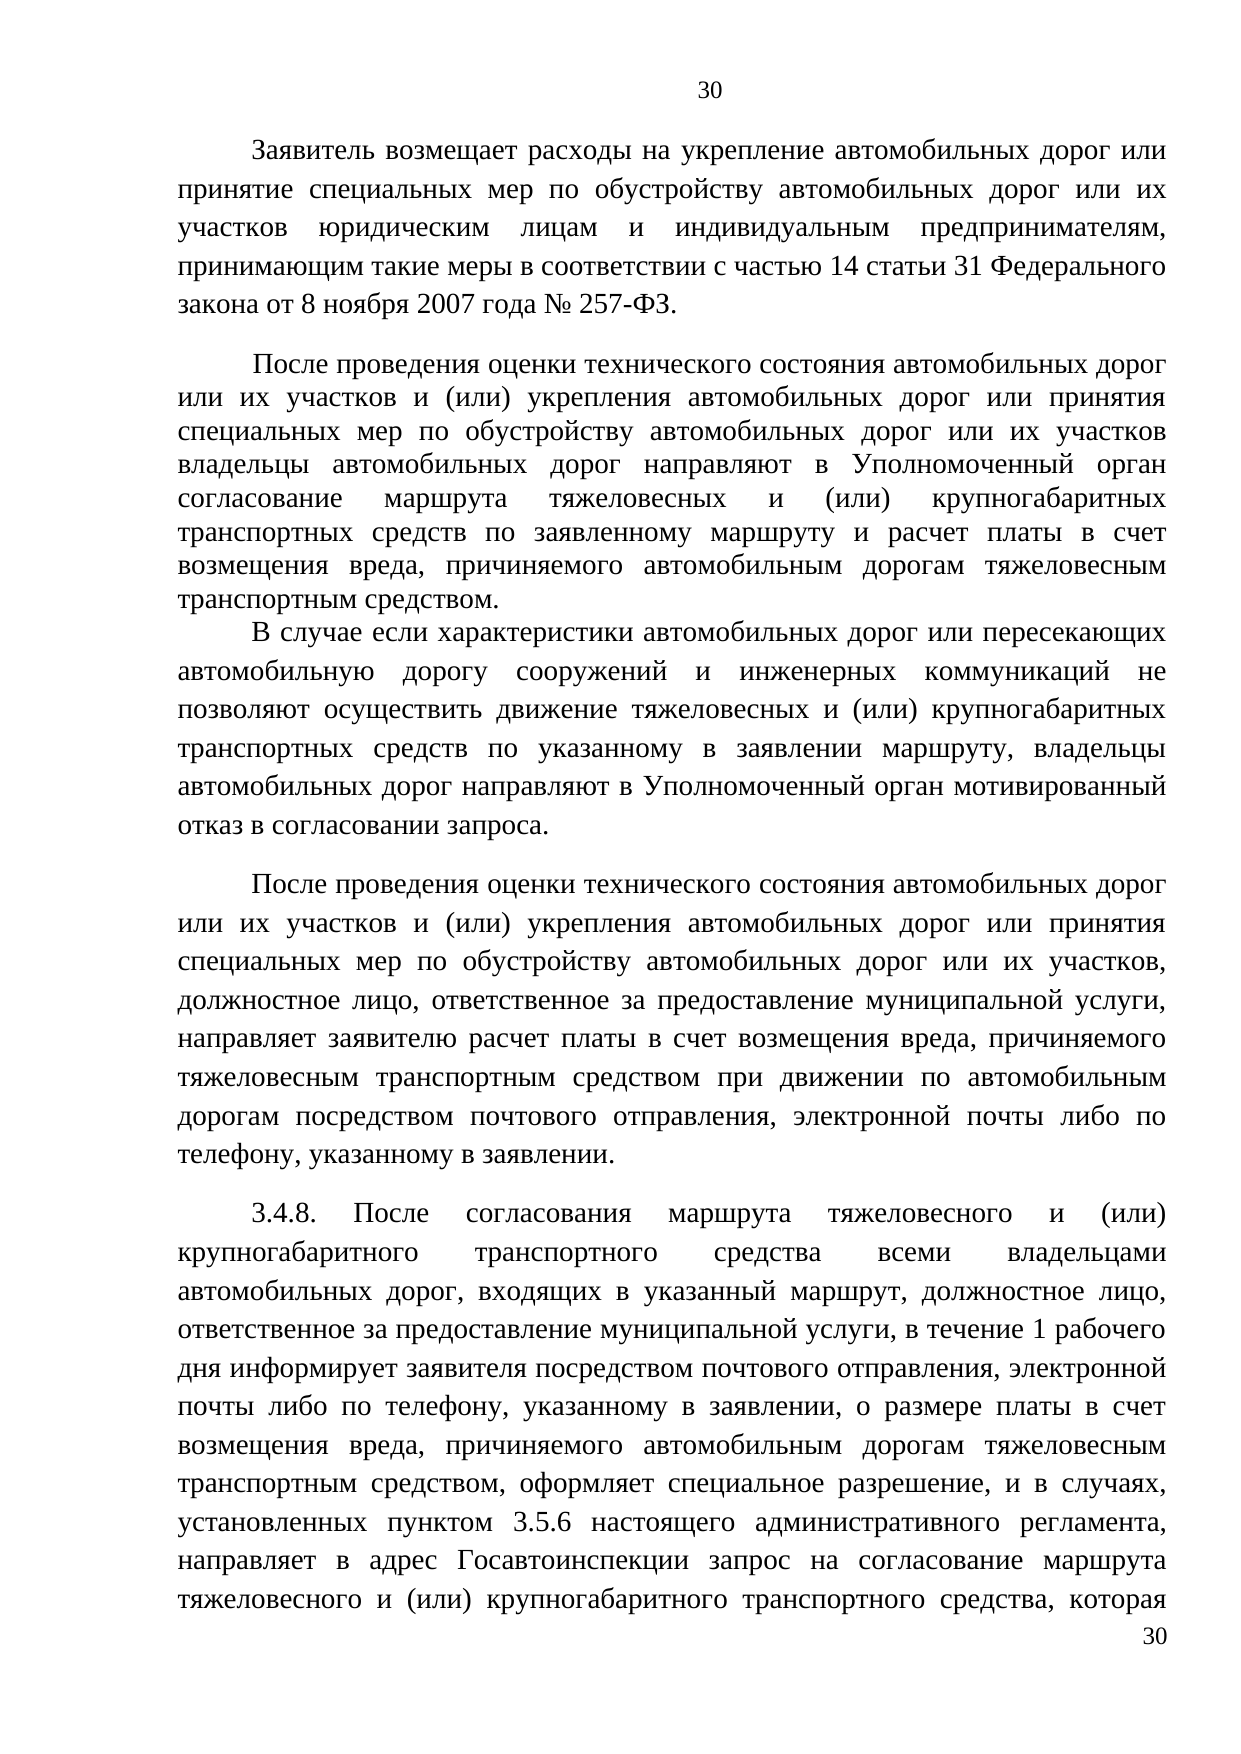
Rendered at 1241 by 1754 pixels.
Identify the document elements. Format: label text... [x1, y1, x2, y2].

text Заявитель возмещает расходы на укрепление автомобильных дорог или принятие специальных мер по обустройству автомобильных дорог или их участков юридическим лицам и индивидуальным предпринимателям, принимающим такие меры в соответствии с частью 14 статьи 31 Федерального закона от 8 ноября 2007 года № 257-ФЗ. [177, 132, 1167, 320]
text После проведения оценки технического состояния автомобильных дорог или их участков и (или) укрепления автомобильных дорог или принятия специальных мер по обустройству автомобильных дорог или их участков владельцы автомобильных дорог направляют в Уполномоченный орган согласование маршрута тяжеловесных и (или) крупногабаритных транспортных средств по заявленному маршруту и расчет платы в счет возмещения вреда, причиняемого автомобильным дорогам тяжеловесным транспортным средством. [177, 346, 1167, 614]
text В случае если характеристики автомобильных дорог или пересекающих автомобильную дорогу сооружений и инженерных коммуникаций не позволяют осуществить движение тяжеловесных и (или) крупногабаритных транспортных средств по указанному в заявлении маршруту, владельцы автомобильных дорог направляют в Уполномоченный орган мотивированный отказ в согласовании запроса. [177, 614, 1167, 841]
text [177, 1196, 1167, 1614]
text После проведения оценки технического состояния автомобильных дорог или их участков и (или) укрепления автомобильных дорог или принятия специальных мер по обустройству автомобильных дорог или их участков, должностное лицо, ответственное за предоставление муниципальной услуги, направляет заявителю расчет платы в счет возмещения вреда, причиняемого тяжеловесным транспортным средством при движении по автомобильным дорогам посредством почтового отправления, электронной почты либо по телефону, указанному в заявлении. [177, 866, 1167, 1170]
